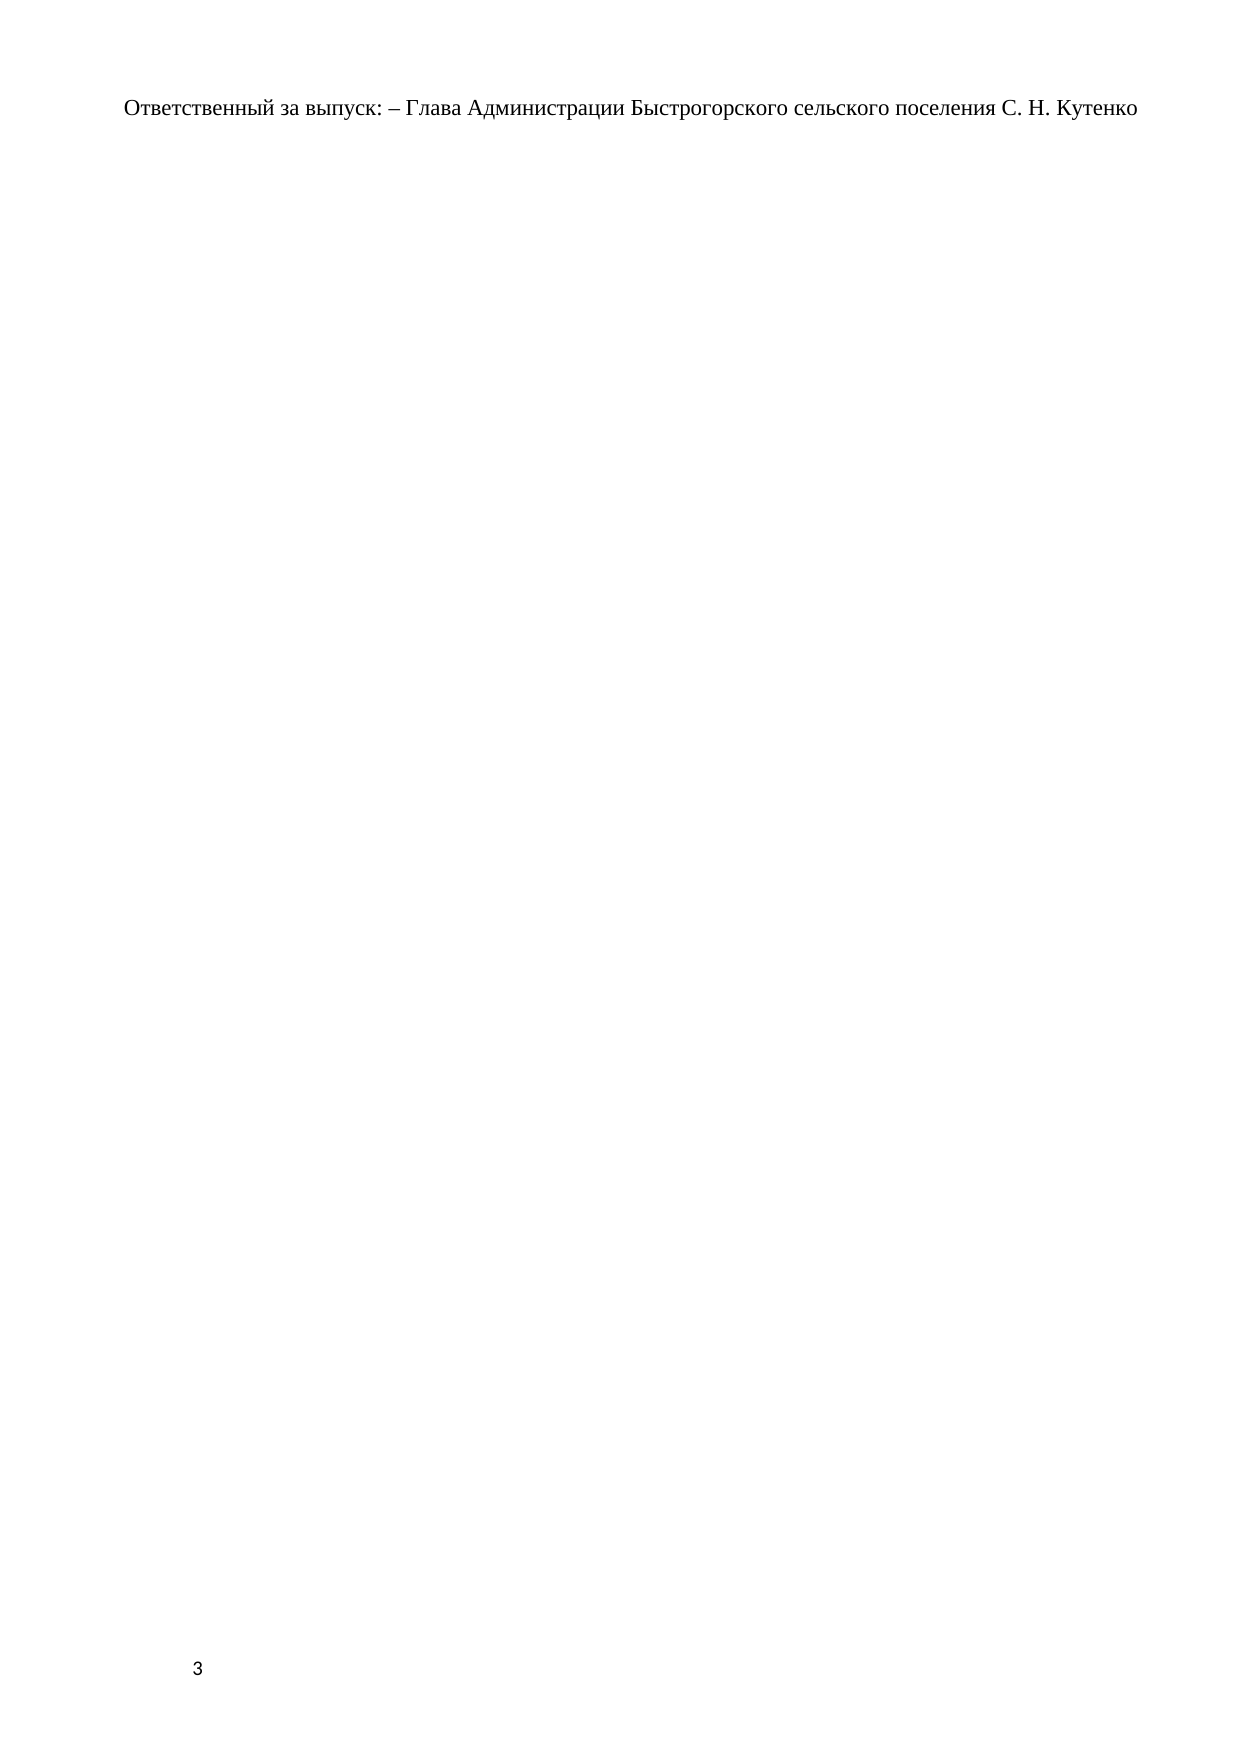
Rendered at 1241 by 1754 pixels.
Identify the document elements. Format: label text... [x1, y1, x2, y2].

text Ответственный за выпуск: – Глава Администрации Быстрогорского сельского поселения С. Н. Кутенко [118, 94, 1181, 120]
